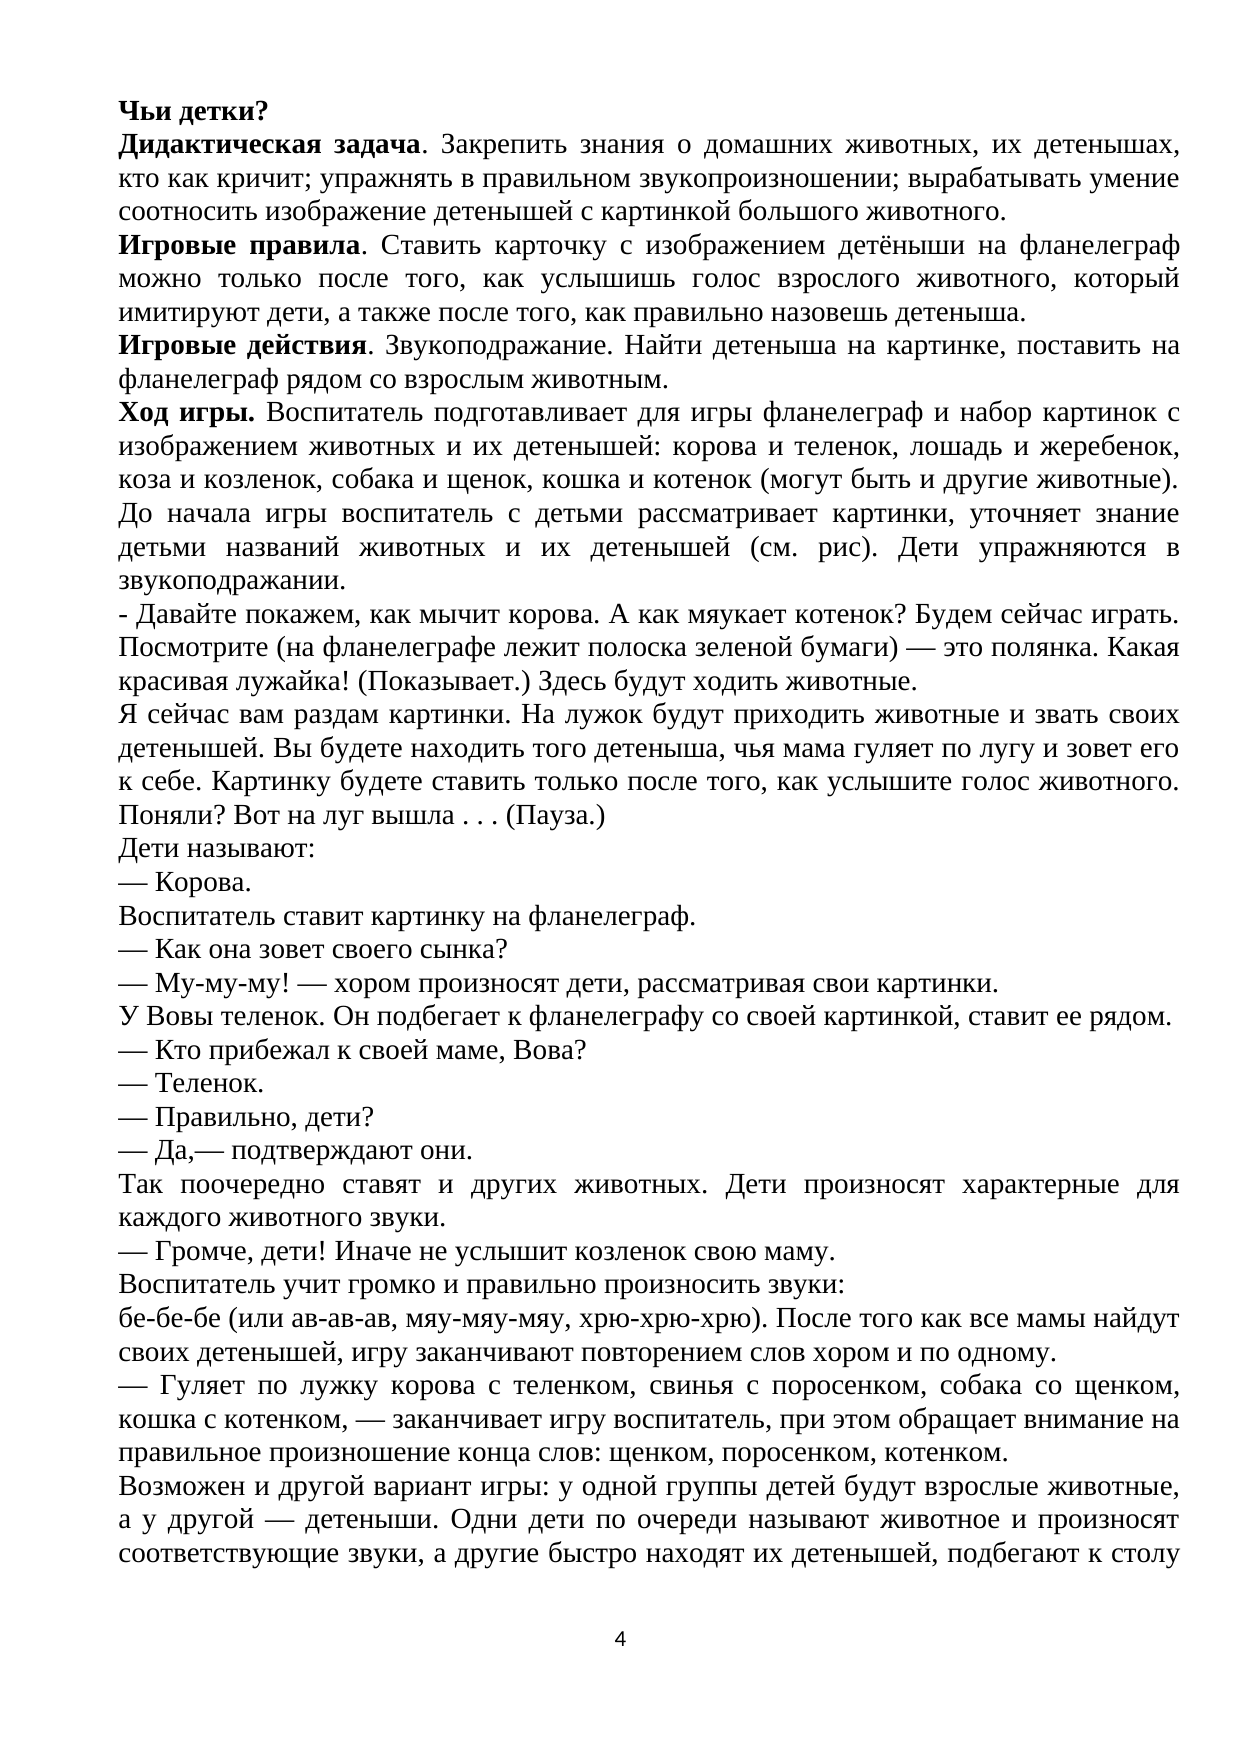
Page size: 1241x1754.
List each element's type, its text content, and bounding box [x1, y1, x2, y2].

text Игровые правила. Ставить карточку с изображением детёныши на фланелеграф можно только после того, как услышишь голос взрослого животного, который имитируют дети, а также после того, как правильно назовешь детеныша. [118, 227, 1181, 327]
text Ход игры. Воспитатель подготавливает для игры фланелеграф и набор картинок с изображением животных и их детенышей: корова и теленок, лошадь и жеребенок, коза и козленок, собака и щенок, кошка и котенок (могут быть и другие животные). До начала игры воспитатель с детьми рассматривает картинки, уточняет знание детьми названий животных и их детенышей (см. рис). Дети упражняются в звукоподражании. [118, 394, 1181, 596]
text У Вовы теленок. Он подбегает к фланелеграфу со своей картинкой, ставит ее рядом. [118, 998, 1181, 1032]
text — Корова. [118, 864, 1181, 898]
text - Давайте покажем, как мычит корова. А как мяукает котенок? Будем сейчас играть. Посмотрите (на фланелеграфе лежит полоска зеленой бумаги) — это полянка. Какая красивая лужайка! (Показывает.) Здесь будут ходить животные. [118, 596, 1181, 696]
text — Да,— подтверждают они. [118, 1132, 1181, 1166]
text — Гуляет по лужку корова с теленком, свинья с поросенком, собака со щенком, кошка с котенком, — заканчивает игру воспитатель, при этом обращает внимание на правильное произношение конца слов: щенком, поросенком, котенком. [118, 1367, 1181, 1468]
text Воспитатель ставит картинку на фланелеграф. [118, 898, 1181, 931]
text — Кто прибежал к своей маме, Вова? [118, 1032, 1181, 1065]
text — Теленок. [118, 1065, 1181, 1099]
text — Правильно, дети? [118, 1099, 1181, 1132]
text бе-бе-бе (или ав-ав-ав, мяу-мяу-мяу, хрю-хрю-хрю). После того как все мамы найдут своих детенышей, игру заканчивают повторением слов хором и по одному. [118, 1300, 1181, 1367]
text — Громче, дети! Иначе не услышит козленок свою маму. [118, 1233, 1181, 1267]
text — Му-му-му! — хором произносят дети, рассматривая свои картинки. [118, 965, 1181, 998]
text Игровые действия. Звукоподражание. Найти детеныша на картинке, поставить на фланелеграф рядом со взрослым животным. [118, 327, 1181, 394]
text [118, 1468, 1181, 1568]
text — Как она зовет своего сынка? [118, 931, 1181, 965]
text Я сейчас вам раздам картинки. На лужок будут приходить животные и звать своих детенышей. Вы будете находить того детеныша, чья мама гуляет по лугу и зовет его к себе. Картинку будете ставить только после того, как услышите голос животного. Поняли? Вот на луг вышла . . . (Пауза.) [118, 696, 1181, 831]
text Воспитатель учит громко и правильно произносить звуки: [118, 1267, 1181, 1300]
text Так поочередно ставят и других животных. Дети произносят характерные для каждого животного звуки. [118, 1166, 1181, 1233]
text Дети называют: [118, 831, 1181, 864]
text Чьи детки? [118, 93, 1181, 126]
text Дидактическая задача. Закрепить знания о домашних животных, их детенышах, кто как кричит; упражнять в правильном звукопроизношении; вырабатывать умение соотносить изображение детенышей с картинкой большого животного. [118, 126, 1181, 227]
